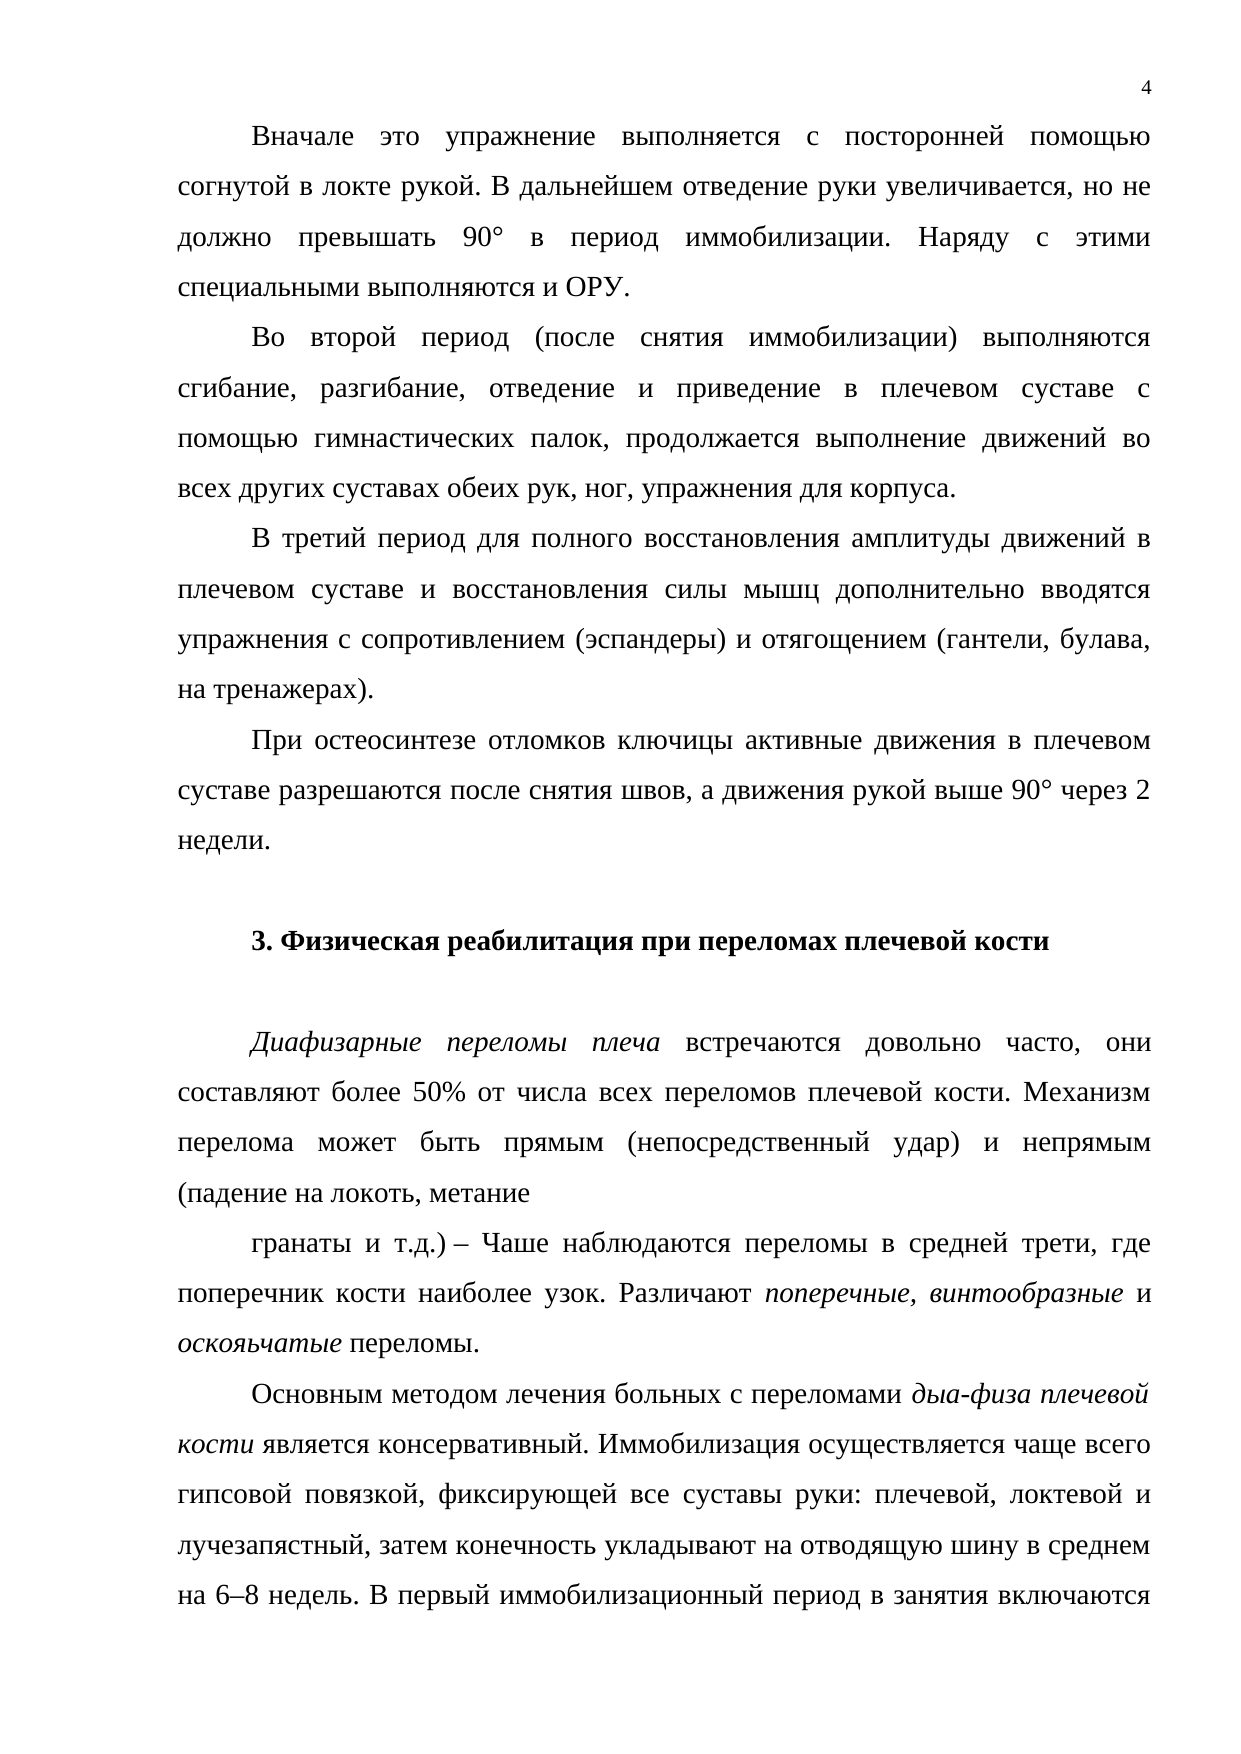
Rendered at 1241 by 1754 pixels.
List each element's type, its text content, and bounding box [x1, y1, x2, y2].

text Во второй период (после снятия иммобилизации) выполняются сгибание, разгибание, отведение и приведение в плечевом суставе с помощью гимнастических палок, продолжается выполнение движений во всех других суставах обеих рук, ног, упражнения для корпуса. [177, 319, 1152, 504]
text Вначале это упражнение выполняется с посторонней помощью согнутой в локте рукой. В дальнейшем отведение руки увеличивается, но не должно превышать 90° в период иммобилизации. Наряду с этими специальными выполняются и ОРУ. [177, 118, 1152, 303]
text При остеосинтезе отломков ключицы активные движения в плечевом суставе разрешаются после снятия швов, а движения рукой выше 90° через 2 недели. [177, 722, 1152, 856]
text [177, 1376, 1152, 1611]
text Диафизарные переломы плеча встречаются довольно часто, они составляют более 50% от числа всех переломов плечевой кости. Механизм перелома может быть прямым (непосредственный удар) и непрямым (падение на локоть, метание [177, 1024, 1152, 1208]
text 3. Физическая реабилитация при переломах плечевой кости [177, 923, 1152, 957]
text гранаты и т.д.) – Чаше наблюдаются переломы в средней трети, где поперечник кости наиболее узок. Различают поперечные, винтообразные и оскояьчатые переломы. [177, 1225, 1152, 1359]
text В третий период для полного восстановления амплитуды движений в плечевом суставе и восстановления силы мышц дополнительно вводятся упражнения с сопротивлением (эспандеры) и отягощением (гантели, булава, на тренажерах). [177, 521, 1152, 705]
